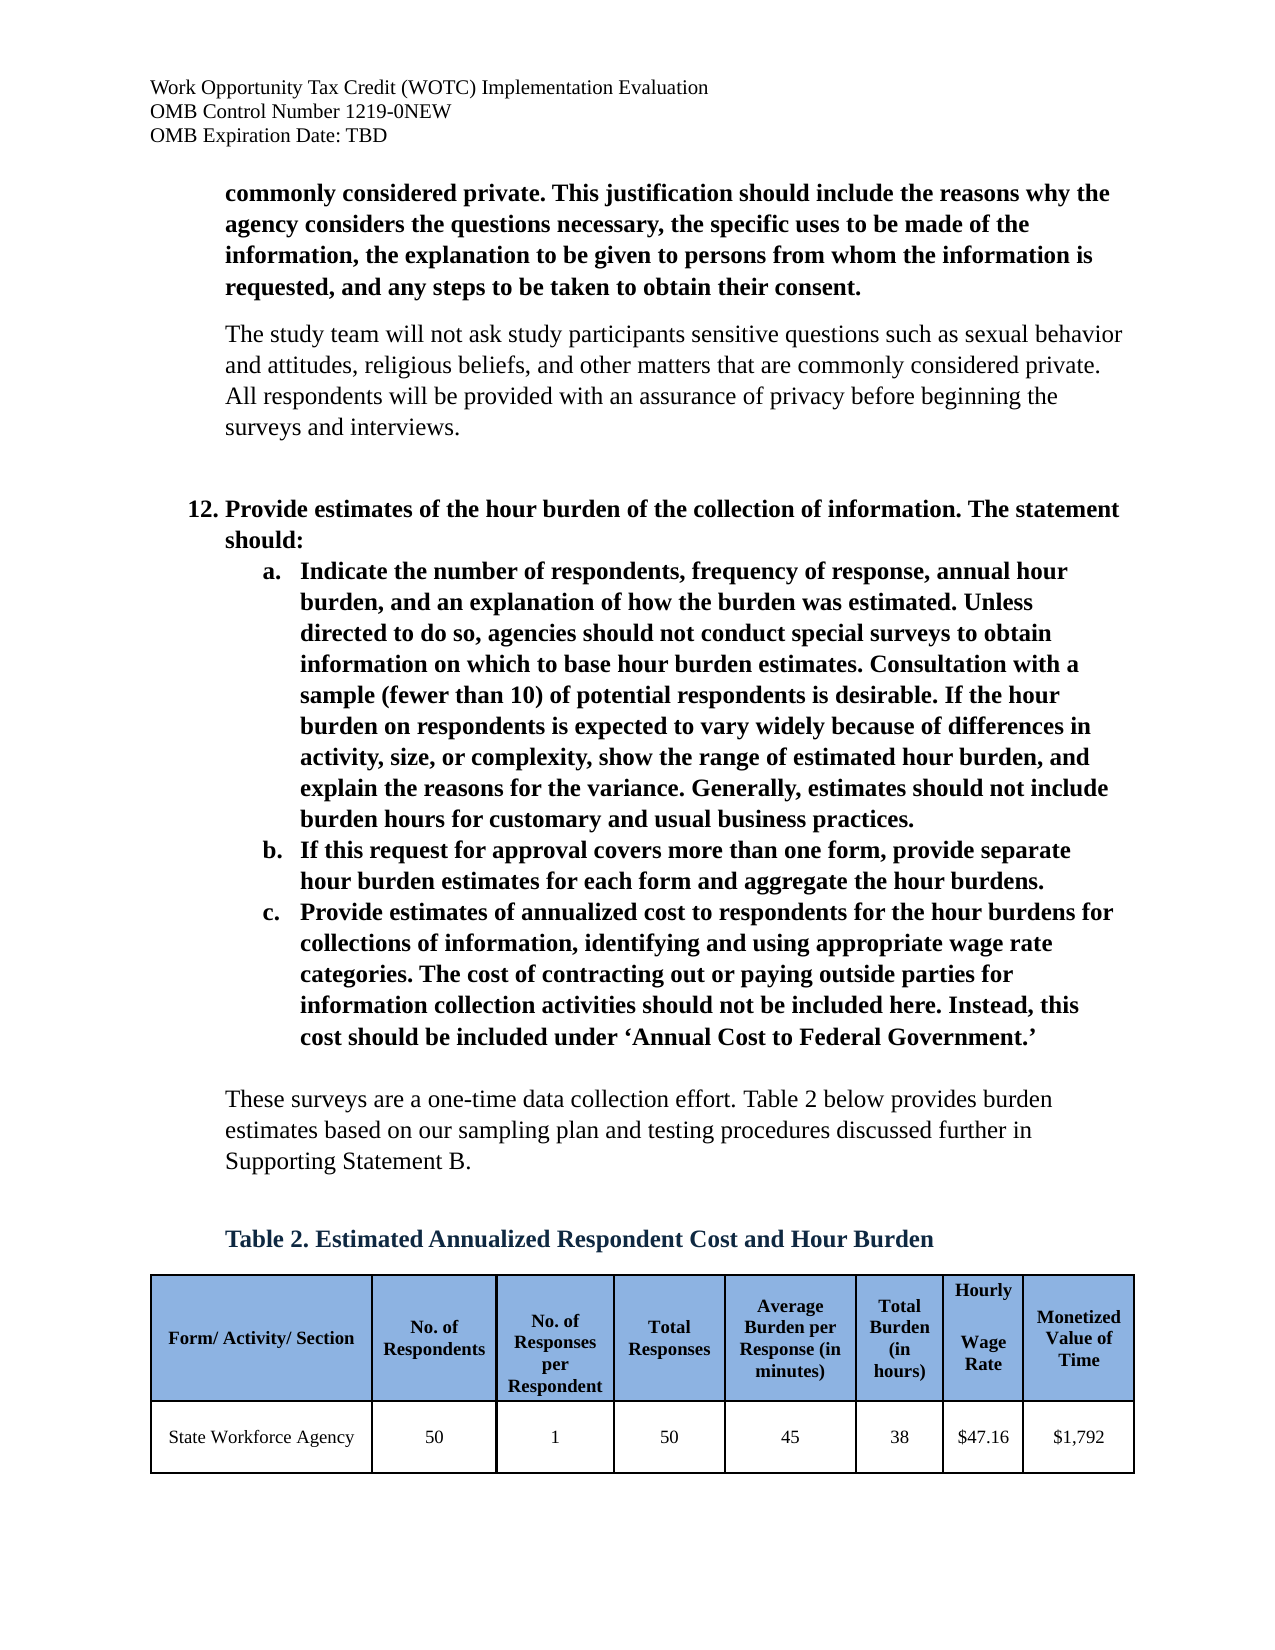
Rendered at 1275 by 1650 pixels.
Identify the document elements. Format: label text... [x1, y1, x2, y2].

table_header Form/ Activity/ Section [152, 1276, 371, 1400]
table_cell 50 [373, 1402, 495, 1472]
table_header Average Burden per Response (in minutes) [726, 1276, 855, 1400]
table_header Hourly [944, 1276, 1022, 1304]
table_header Monetized Value of Time [1024, 1276, 1133, 1400]
table_cell Wage Rate [944, 1304, 1022, 1400]
table_cell 50 [615, 1402, 724, 1472]
table_cell 38 [857, 1402, 942, 1472]
list Provide estimates of the hour burden of the collection of information. The statement should: [187, 494, 1125, 554]
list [187, 178, 1125, 300]
table_cell $1,792 [1024, 1402, 1133, 1472]
table_header No. of Respondents [373, 1276, 495, 1400]
list Indicate the number of respondents, frequency of response, annual hour burden, and an explanation of how the burden was estimated. Unless directed to do so, agencies should not conduct special surveys to obtain information on which to base hour burden estimates. Consultation with a sample (fewer than 10) of potential respondents is desirable. If the hour burden on respondents is expected to vary widely because of differences in activity, size, or complexity, show the range of estimated hour burden, and explain the reasons for the variance. Generally, estimates should not include burden hours for customary and usual business practices. [262, 556, 1125, 833]
list If this request for approval covers more than one form, provide separate hour burden estimates for each form and aggregate the hour burdens. [262, 835, 1125, 895]
table_header Total Responses [615, 1276, 724, 1400]
table_header [498, 1276, 613, 1304]
table_cell 1 [498, 1402, 613, 1472]
table_cell No. of Responses per Respondent [498, 1304, 613, 1400]
table_cell State Workforce Agency [152, 1402, 371, 1472]
list Provide estimates of annualized cost to respondents for the hour burdens for collections of information, identifying and using appropriate wage rate categories. The cost of contracting out or paying outside parties for information collection activities should not be included here. Instead, this cost should be included under ‘Annual Cost to Federal Government.’ [262, 897, 1125, 1050]
table_cell 45 [726, 1402, 855, 1472]
list These surveys are a one-time data collection effort. Table 2 below provides burden estimates based on our sampling plan and testing procedures discussed further in Supporting Statement B. [225, 1084, 1125, 1174]
text Table 2. Estimated Annualized Respondent Cost and Hour Burden [225, 1224, 1125, 1253]
table_cell $47.16 [944, 1402, 1022, 1472]
table_header Total Burden (in hours) [857, 1276, 942, 1400]
text The study team will not ask study participants sensitive questions such as sexual behavior and attitudes, religious beliefs, and other matters that are commonly considered private. All respondents will be provided with an assurance of privacy before beginning the surveys and interviews. [225, 319, 1125, 441]
